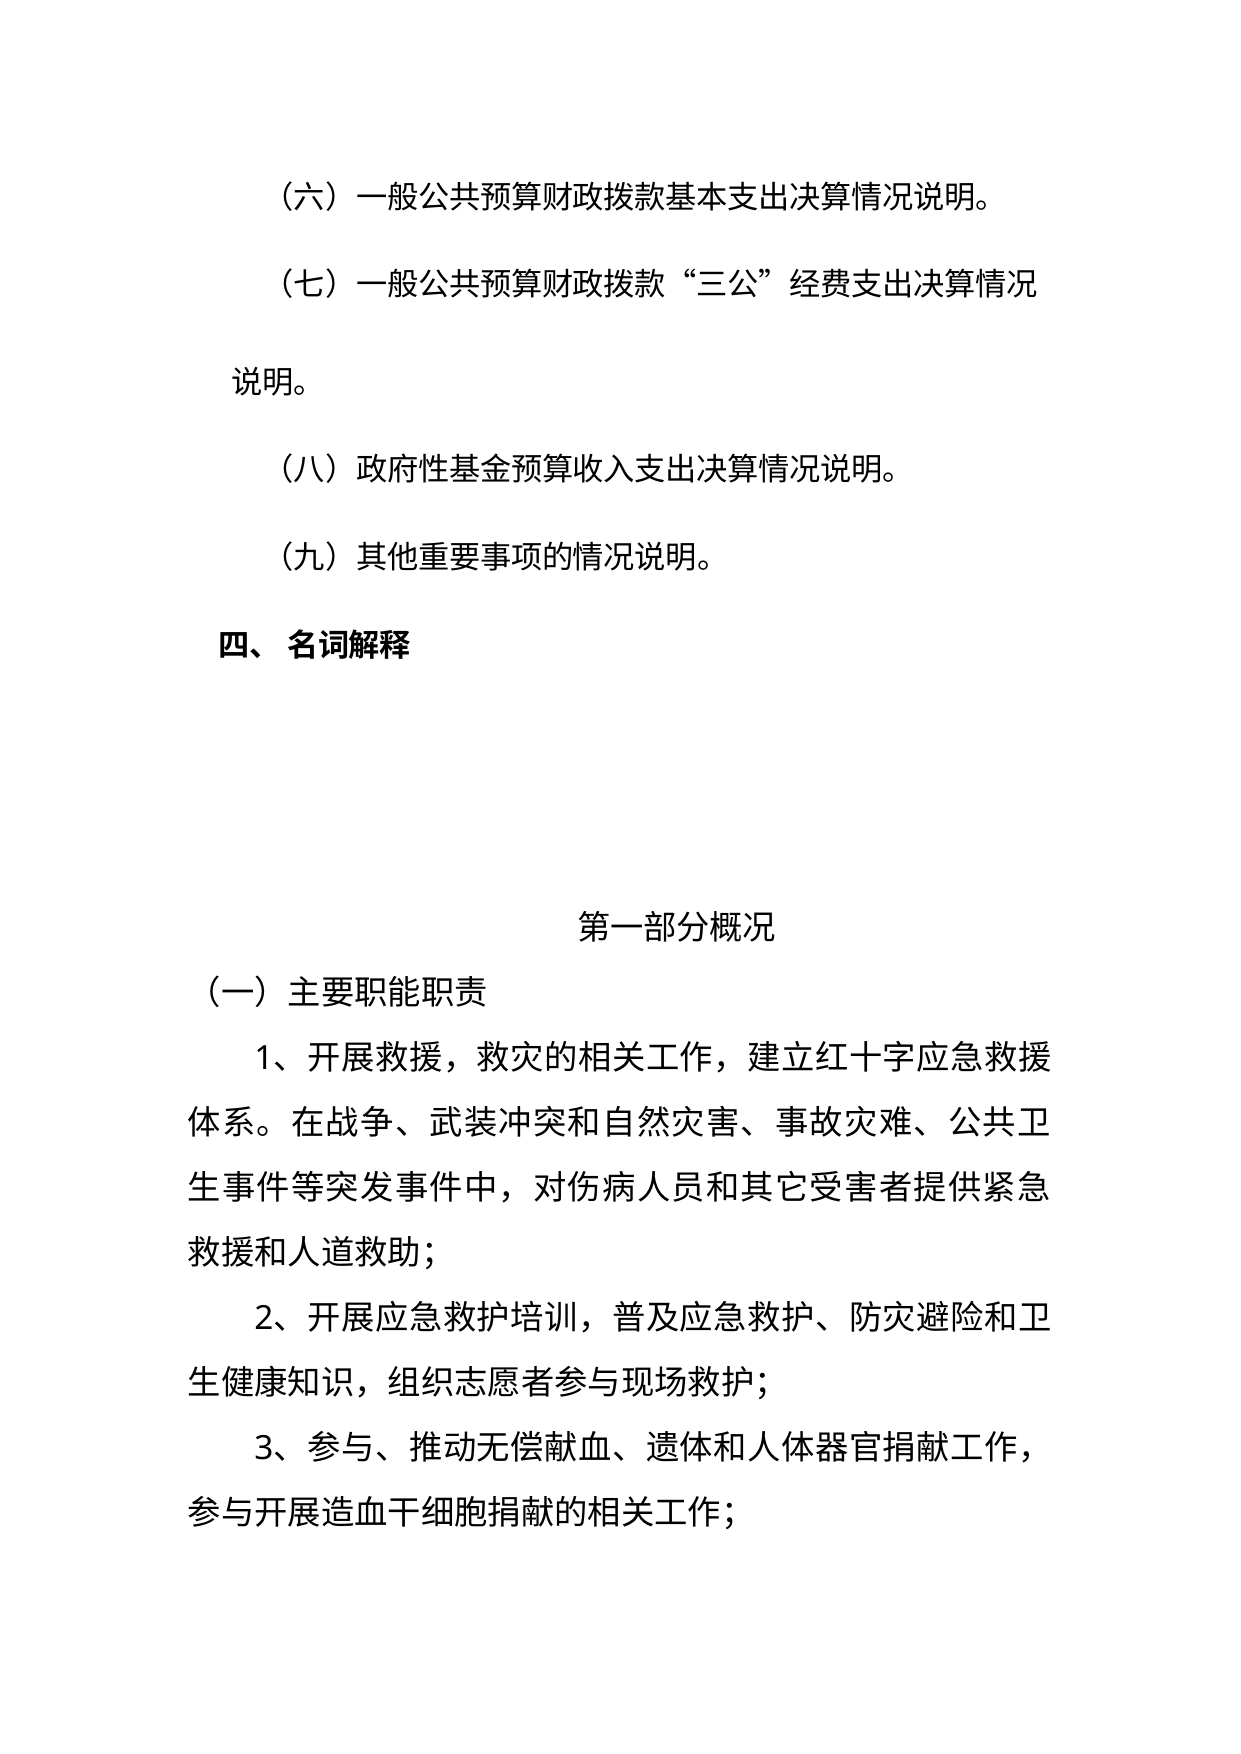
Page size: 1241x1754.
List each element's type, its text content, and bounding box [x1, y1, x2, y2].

text 第一部分概况 [187, 892, 1053, 957]
text （八）政府性基金预算收入支出决算情况说明。 [231, 435, 1053, 500]
text 2、开展应急救护培训，普及应急救护、防灾避险和卫生健康知识，组织志愿者参与现场救护； [187, 1282, 1053, 1412]
text 四、 名词解释 [187, 610, 1053, 675]
text 1、开展救援，救灾的相关工作，建立红十字应急救援体系。在战争、武装冲突和自然灾害、事故灾难、公共卫生事件等突发事件中，对伤病人员和其它受害者提供紧急救援和人道救助； [187, 1022, 1053, 1282]
text 3、参与、推动无偿献血、遗体和人体器官捐献工作，参与开展造血干细胞捐献的相关工作； [187, 1412, 1053, 1542]
text （六）一般公共预算财政拨款基本支出决算情况说明。 [231, 162, 1053, 227]
list 主要职能职责 [187, 957, 1053, 1022]
text （七）一般公共预算财政拨款“三公”经费支出决算情况说明。 [231, 249, 1053, 412]
text （九）其他重要事项的情况说明。 [231, 522, 1053, 587]
